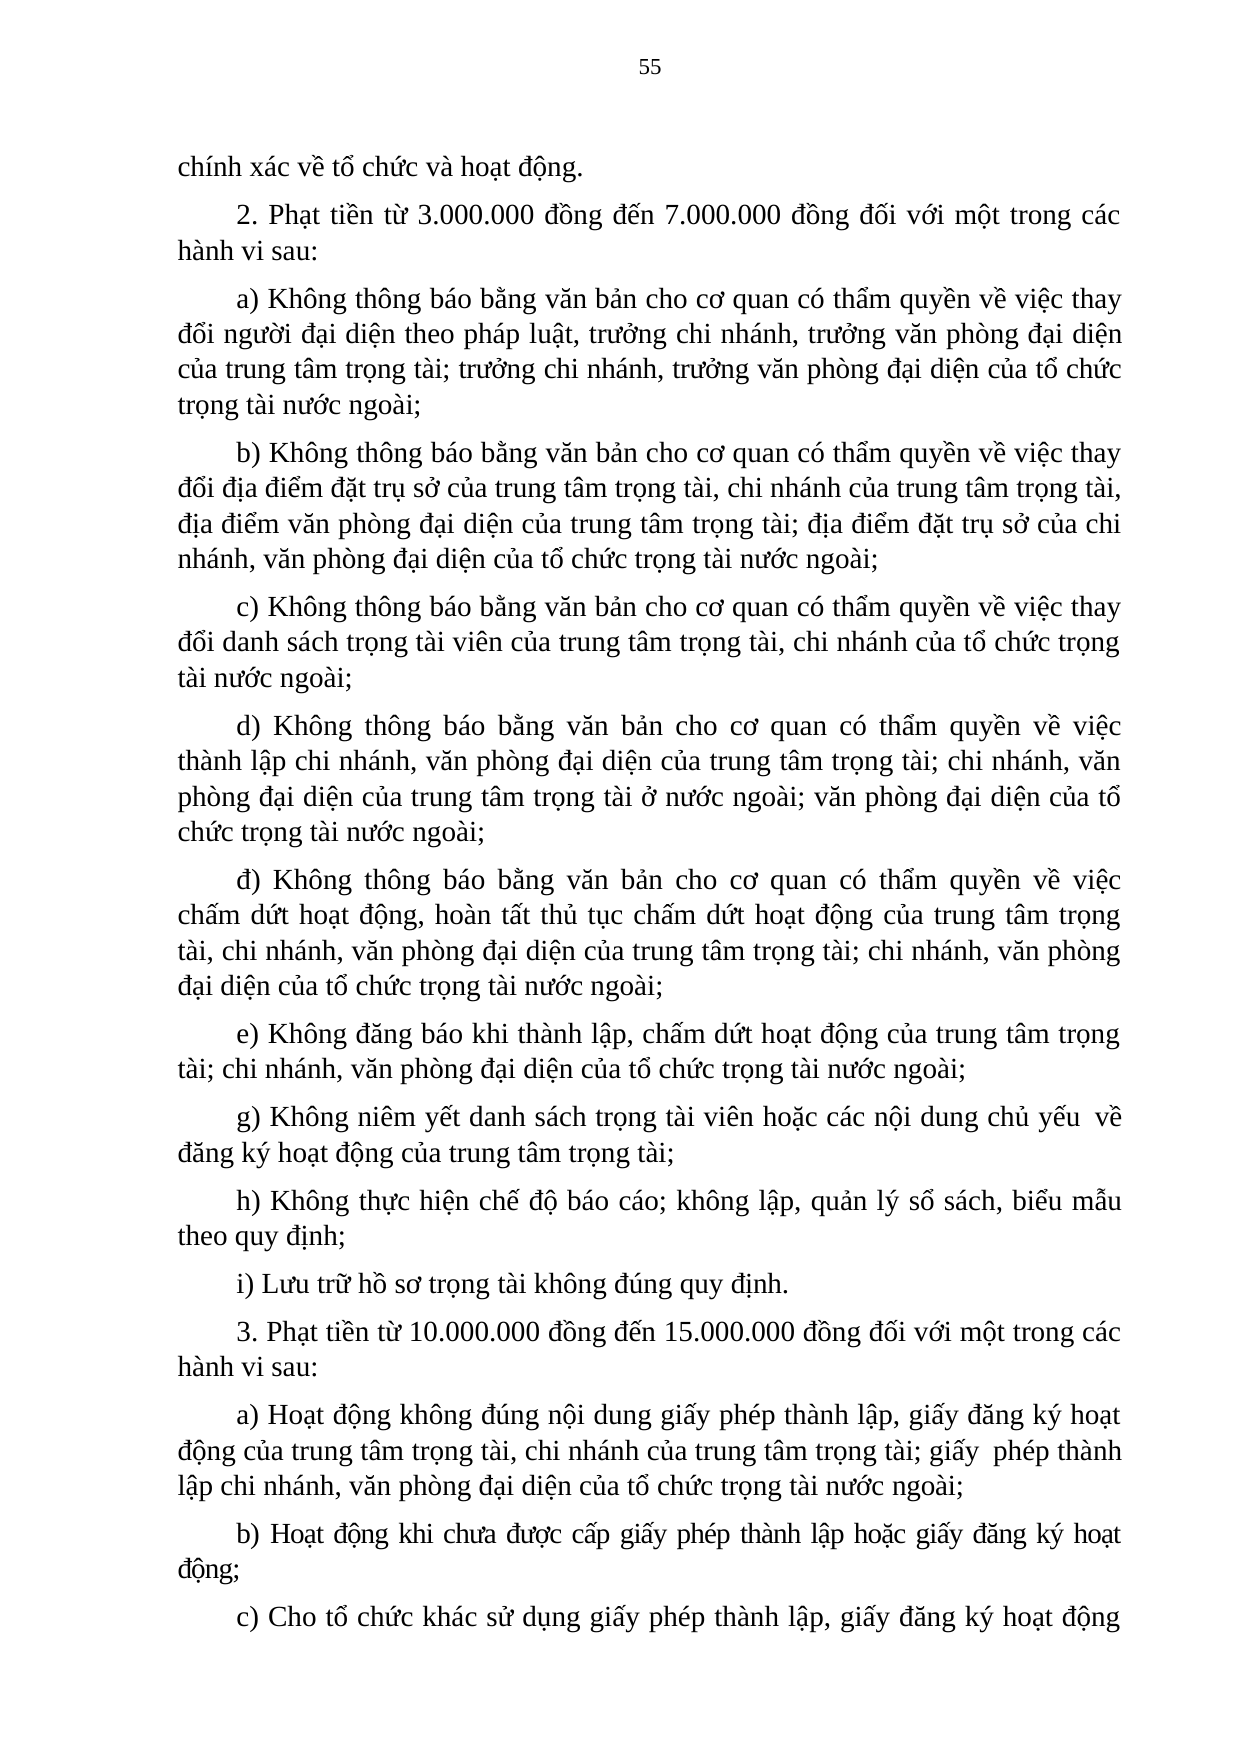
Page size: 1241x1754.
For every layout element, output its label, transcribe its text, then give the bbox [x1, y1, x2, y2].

text b) Hoạt động khi chưa được cấp giấy phép thành lập hoặc giấy đăng ký hoạt động; [177, 1514, 1122, 1585]
text a) Hoạt động không đúng nội dung giấy phép thành lập, giấy đăng ký hoạt động của trung tâm trọng tài, chi nhánh của trung tâm trọng tài; giấy phép thành lập chi nhánh, văn phòng đại diện của tổ chức trọng tài nước ngoài; [177, 1396, 1122, 1502]
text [177, 148, 1122, 183]
text e) Không đăng báo khi thành lập, chấm dứt hoạt động của trung tâm trọng tài; chi nhánh, văn phòng đại diện của tổ chức trọng tài nước ngoài; [177, 1014, 1122, 1085]
text c) Không thông báo bằng văn bản cho cơ quan có thẩm quyền về việc thay đổi danh sách trọng tài viên của trung tâm trọng tài, chi nhánh của tổ chức trọng tài nước ngoài; [177, 587, 1122, 693]
text g) Không niêm yết danh sách trọng tài viên hoặc các nội dung chủ yếu về đăng ký hoạt động của trung tâm trọng tài; [177, 1098, 1122, 1168]
text h) Không thực hiện chế độ báo cáo; không lập, quản lý sổ sách, biểu mẫu theo quy định; [177, 1181, 1122, 1252]
text 3. Phạt tiền từ 10.000.000 đồng đến 15.000.000 đồng đối với một trong các hành vi sau: [177, 1312, 1122, 1383]
text đ) Không thông báo bằng văn bản cho cơ quan có thẩm quyền về việc chấm dứt hoạt động, hoàn tất thủ tục chấm dứt hoạt động của trung tâm trọng tài, chi nhánh, văn phòng đại diện của trung tâm trọng tài; chi nhánh, văn phòng đại diện của tổ chức trọng tài nước ngoài; [177, 860, 1122, 1002]
text b) Không thông báo bằng văn bản cho cơ quan có thẩm quyền về việc thay đổi địa điểm đặt trụ sở của trung tâm trọng tài, chi nhánh của trung tâm trọng tài, địa điểm văn phòng đại diện của trung tâm trọng tài; địa điểm đặt trụ sở của chi nhánh, văn phòng đại diện của tổ chức trọng tài nước ngoài; [177, 433, 1122, 575]
text a) Không thông báo bằng văn bản cho cơ quan có thẩm quyền về việc thay đổi người đại diện theo pháp luật, trưởng chi nhánh, trưởng văn phòng đại diện của trung tâm trọng tài; trưởng chi nhánh, trưởng văn phòng đại diện của tổ chức trọng tài nước ngoài; [177, 279, 1122, 421]
text d) Không thông báo bằng văn bản cho cơ quan có thẩm quyền về việc thành lập chi nhánh, văn phòng đại diện của trung tâm trọng tài; chi nhánh, văn phòng đại diện của trung tâm trọng tài ở nước ngoài; văn phòng đại diện của tổ chức trọng tài nước ngoài; [177, 706, 1122, 848]
text 2. Phạt tiền từ 3.000.000 đồng đến 7.000.000 đồng đối với một trong các hành vi sau: [177, 196, 1122, 266]
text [177, 1598, 1122, 1633]
text i) Lưu trữ hồ sơ trọng tài không đúng quy định. [177, 1264, 1122, 1300]
